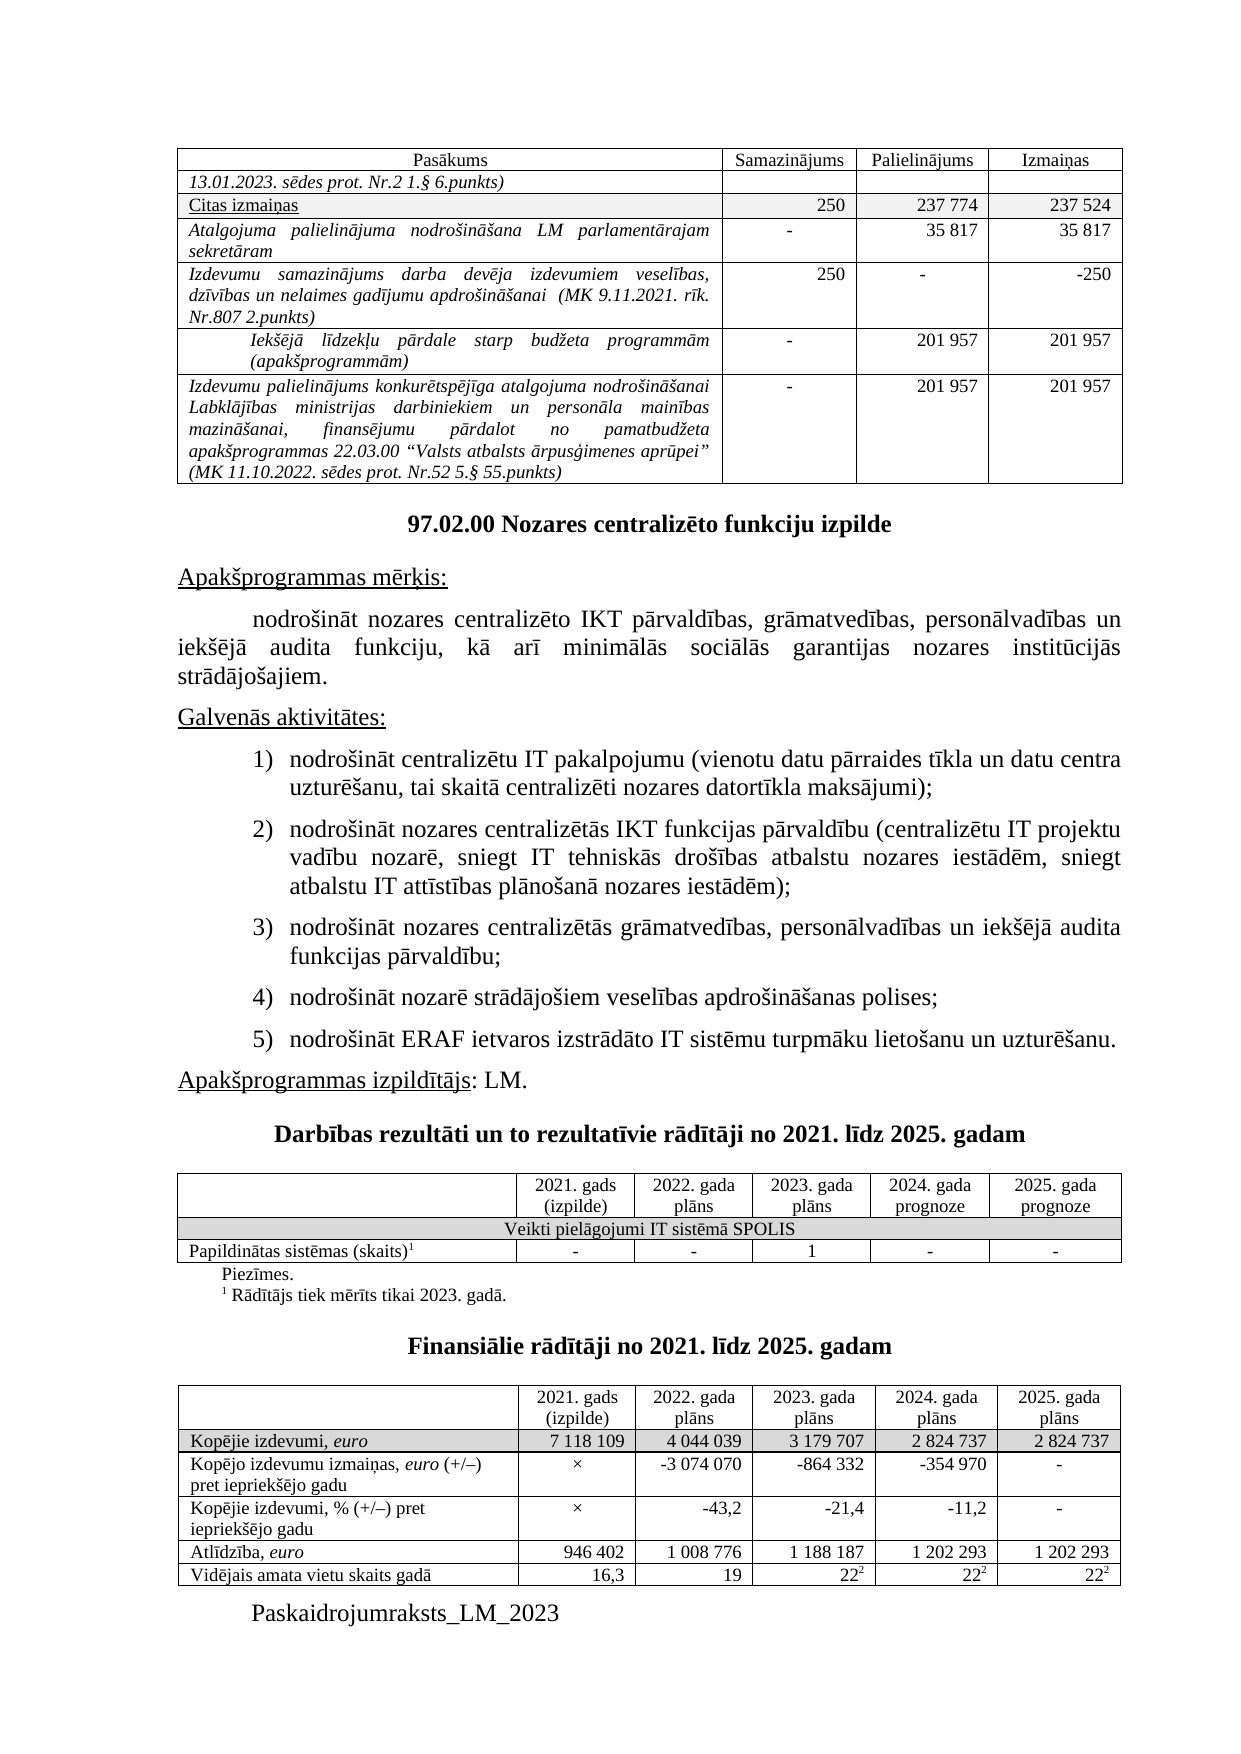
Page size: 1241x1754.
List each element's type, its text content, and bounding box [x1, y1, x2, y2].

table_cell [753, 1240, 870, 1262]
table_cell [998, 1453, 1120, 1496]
list nodrošināt ERAF ietvaros izstrādāto IT sistēmu turpmāku lietošanu un uzturēšanu. [252, 1024, 1122, 1052]
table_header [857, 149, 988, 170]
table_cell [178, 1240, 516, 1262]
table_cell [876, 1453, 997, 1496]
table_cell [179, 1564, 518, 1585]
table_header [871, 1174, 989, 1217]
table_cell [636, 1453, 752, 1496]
text 97.02.00 Nozares centralizēto funkciju izpilde [177, 509, 1122, 537]
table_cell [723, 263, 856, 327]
text Galvenās aktivitātes: [177, 702, 1122, 731]
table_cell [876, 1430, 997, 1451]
text Apakšprogrammas izpildītājs: LM. [177, 1065, 1122, 1094]
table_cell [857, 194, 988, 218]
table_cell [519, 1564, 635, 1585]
list nodrošināt nozares centralizētās grāmatvedības, personālvadības un iekšējā audita funkcijas pārvaldību; [252, 912, 1122, 970]
text Piezīmes. [177, 1263, 1122, 1284]
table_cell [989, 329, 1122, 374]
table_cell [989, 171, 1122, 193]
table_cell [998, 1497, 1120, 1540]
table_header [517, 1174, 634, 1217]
text Darbības rezultāti un to rezultatīvie rādītāji no 2021. līdz 2025. gadam [177, 1119, 1122, 1147]
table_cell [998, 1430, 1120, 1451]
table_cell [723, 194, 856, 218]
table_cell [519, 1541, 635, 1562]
text 1 Rādītājs tiek mērīts tikai 2023. gadā. [177, 1284, 1122, 1306]
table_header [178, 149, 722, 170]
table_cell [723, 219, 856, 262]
text Apakšprogrammas mērķis: [177, 562, 1122, 591]
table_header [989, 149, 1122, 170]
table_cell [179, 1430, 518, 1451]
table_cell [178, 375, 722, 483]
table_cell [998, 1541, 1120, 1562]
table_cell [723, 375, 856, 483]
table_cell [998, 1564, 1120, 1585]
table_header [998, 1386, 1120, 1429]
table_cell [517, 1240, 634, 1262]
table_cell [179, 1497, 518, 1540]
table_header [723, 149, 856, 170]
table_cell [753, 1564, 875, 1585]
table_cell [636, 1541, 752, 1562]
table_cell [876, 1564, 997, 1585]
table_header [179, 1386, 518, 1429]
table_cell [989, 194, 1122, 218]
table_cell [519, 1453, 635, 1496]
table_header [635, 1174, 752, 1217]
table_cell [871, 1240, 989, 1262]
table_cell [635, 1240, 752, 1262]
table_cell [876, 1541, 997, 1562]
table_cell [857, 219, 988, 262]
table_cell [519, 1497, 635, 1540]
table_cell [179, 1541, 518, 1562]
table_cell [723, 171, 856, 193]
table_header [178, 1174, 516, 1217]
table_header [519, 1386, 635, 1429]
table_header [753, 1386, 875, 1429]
list nodrošināt centralizētu IT pakalpojumu (vienotu datu pārraides tīkla un datu centra uzturēšanu, tai skaitā centralizēti nozares datortīkla maksājumi); [252, 744, 1122, 801]
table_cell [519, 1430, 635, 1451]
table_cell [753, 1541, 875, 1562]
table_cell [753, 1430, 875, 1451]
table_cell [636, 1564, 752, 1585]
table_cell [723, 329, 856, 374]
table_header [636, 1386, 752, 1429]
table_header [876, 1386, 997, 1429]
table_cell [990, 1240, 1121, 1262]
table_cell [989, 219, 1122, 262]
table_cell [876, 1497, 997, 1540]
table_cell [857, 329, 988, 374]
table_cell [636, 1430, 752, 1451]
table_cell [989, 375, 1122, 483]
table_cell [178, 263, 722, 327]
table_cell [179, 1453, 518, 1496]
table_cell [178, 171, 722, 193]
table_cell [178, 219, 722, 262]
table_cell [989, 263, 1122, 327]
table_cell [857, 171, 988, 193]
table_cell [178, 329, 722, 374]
text Finansiālie rādītāji no 2021. līdz 2025. gadam [177, 1331, 1122, 1360]
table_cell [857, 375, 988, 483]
list nodrošināt nozarē strādājošiem veselības apdrošināšanas polises; [252, 982, 1122, 1011]
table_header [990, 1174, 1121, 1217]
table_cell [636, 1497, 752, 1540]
list nodrošināt nozares centralizētās IKT funkcijas pārvaldību (centralizētu IT projektu vadību nozarē, sniegt IT tehniskās drošības atbalstu nozares iestādēm, sniegt atbalstu IT attīstības plānošanā nozares iestādēm); [252, 814, 1122, 900]
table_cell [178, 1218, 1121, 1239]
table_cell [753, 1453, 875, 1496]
text nodrošināt nozares centralizēto IKT pārvaldības, grāmatvedības, personālvadības un iekšējā audita funkciju, kā arī minimālās sociālās garantijas nozares institūcijās strādājošajiem. [177, 604, 1122, 690]
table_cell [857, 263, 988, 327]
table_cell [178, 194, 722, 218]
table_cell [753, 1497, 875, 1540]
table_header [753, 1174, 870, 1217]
